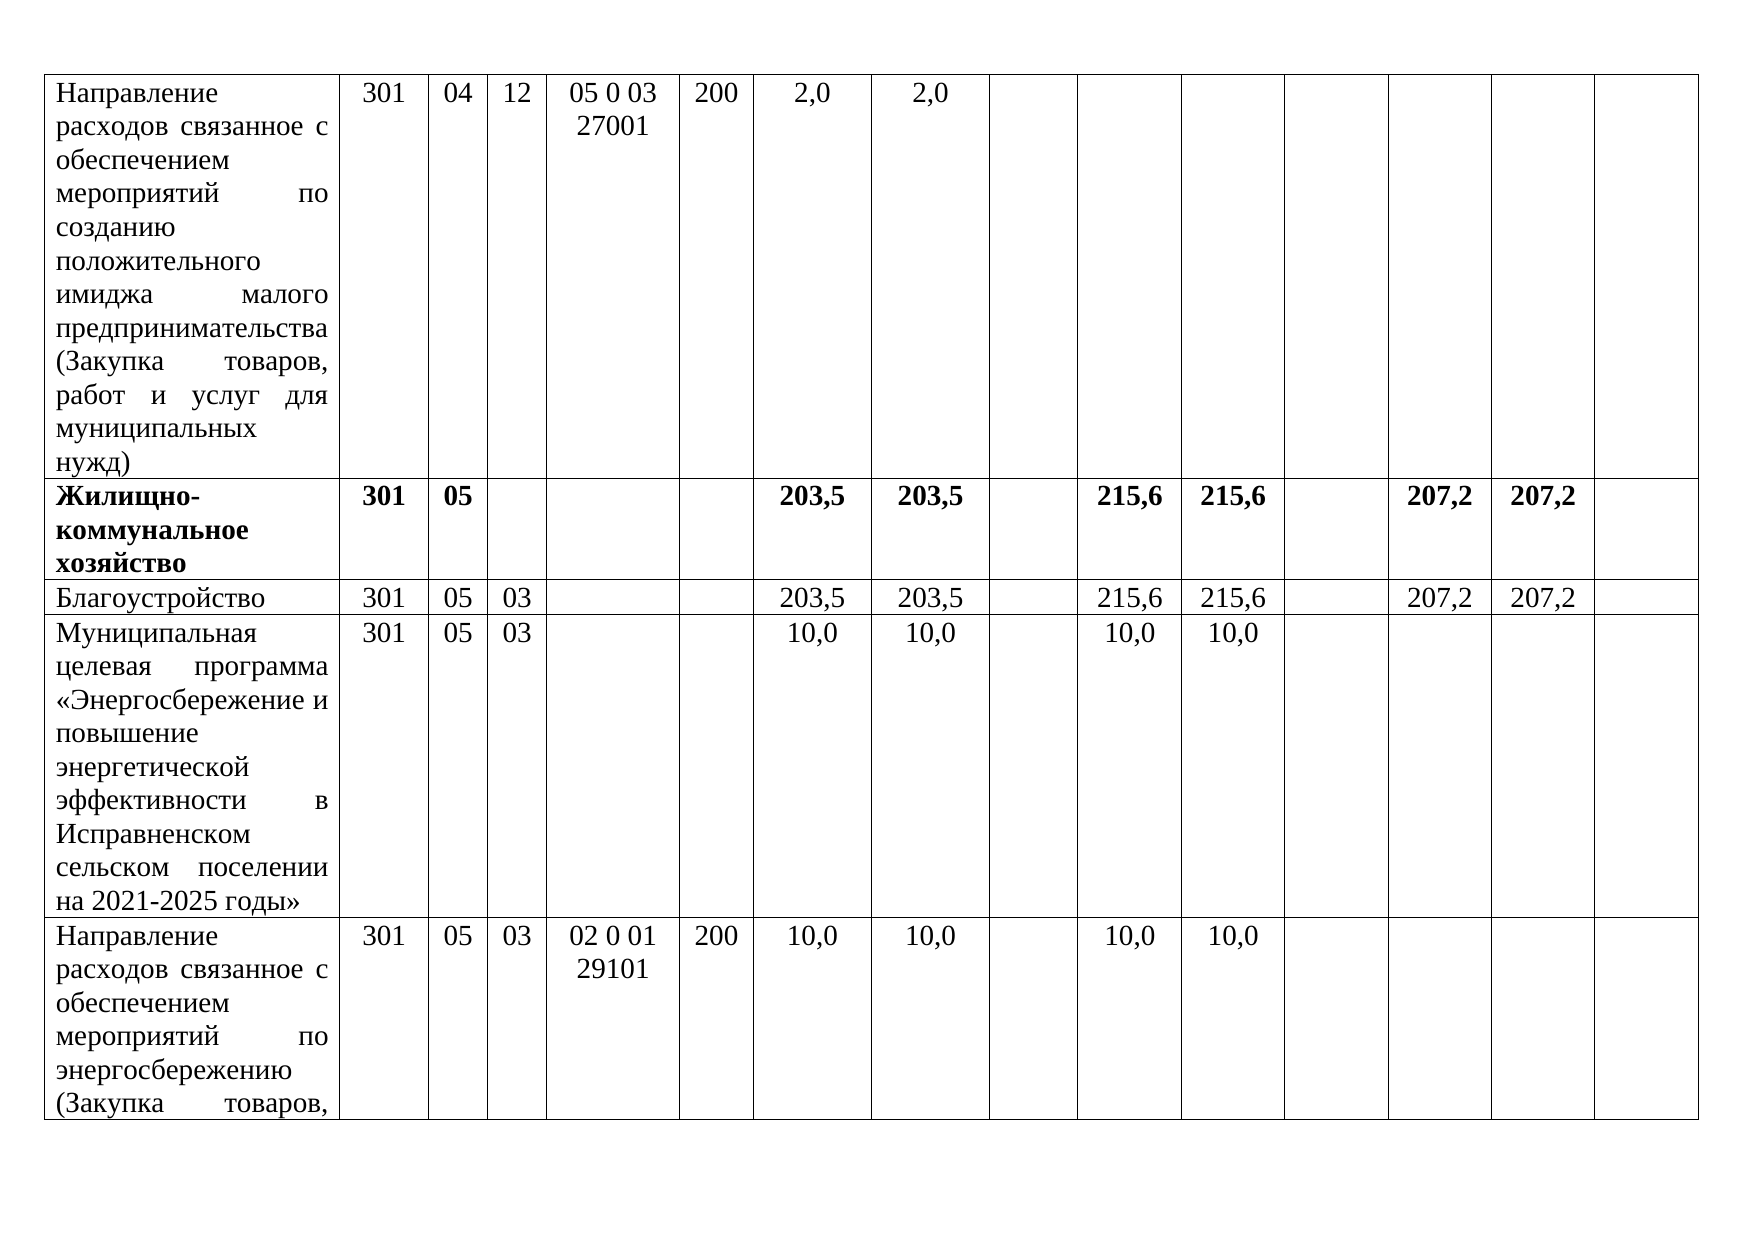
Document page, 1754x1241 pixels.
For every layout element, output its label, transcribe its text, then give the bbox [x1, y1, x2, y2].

table_cell 215,6 [1182, 479, 1284, 579]
table_cell [1492, 75, 1594, 477]
table_cell 10,0 [872, 615, 989, 917]
table_cell [1595, 918, 1698, 1119]
table_cell 2,0 [872, 75, 989, 477]
table_cell [488, 479, 546, 579]
table_cell [1389, 918, 1491, 1119]
table_cell [1285, 918, 1388, 1119]
table_cell 207,2 [1492, 580, 1594, 614]
table_cell 200 [680, 75, 753, 477]
table_cell 02 0 01 29101 [547, 918, 679, 1119]
table_cell [990, 75, 1077, 477]
table_cell 207,2 [1492, 479, 1594, 579]
table_cell [1492, 918, 1594, 1119]
table_cell 05 0 03 27001 [547, 75, 679, 477]
table_cell [1595, 479, 1698, 579]
table_cell 10,0 [1182, 918, 1284, 1119]
table_cell 301 [340, 479, 428, 579]
table_cell 10,0 [1078, 918, 1181, 1119]
table_cell 10,0 [1182, 615, 1284, 917]
table_cell 301 [340, 615, 428, 917]
table_cell 10,0 [754, 615, 871, 917]
table_cell 10,0 [754, 918, 871, 1119]
table_cell 207,2 [1389, 580, 1491, 614]
table_cell [1285, 75, 1388, 477]
table_cell [1595, 615, 1698, 917]
table_cell 05 [429, 479, 487, 579]
table_cell 207,2 [1389, 479, 1491, 579]
table_cell [1285, 580, 1388, 614]
table_cell [547, 479, 679, 579]
table_cell 200 [680, 918, 753, 1119]
table_cell [1492, 615, 1594, 917]
table_cell [990, 615, 1077, 917]
table_cell [680, 580, 753, 614]
table_cell 203,5 [754, 580, 871, 614]
table_cell 12 [488, 75, 546, 477]
table_cell [547, 615, 679, 917]
table_cell 03 [488, 615, 546, 917]
table_cell 215,6 [1078, 580, 1181, 614]
table_cell Муниципальная целевая программа «Энергосбережение и повышение энергетической эффективности в Исправненском сельском поселении на 2021-2025 годы» [45, 615, 339, 917]
table_cell [680, 479, 753, 579]
table_cell [547, 580, 679, 614]
table_cell [1389, 75, 1491, 477]
table_cell Направление расходов связанное с обеспечением мероприятий по созданию положительного имиджа малого предпринимательства (Закупка товаров, работ и услуг для муниципальных нужд) [45, 75, 339, 477]
table_cell 301 [340, 918, 428, 1119]
table_cell [1389, 615, 1491, 917]
table_cell 215,6 [1078, 479, 1181, 579]
table_cell 301 [340, 75, 428, 477]
table_cell [1078, 75, 1181, 477]
table_cell 301 [340, 580, 428, 614]
table_cell 215,6 [1182, 580, 1284, 614]
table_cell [45, 918, 339, 1119]
table_cell 10,0 [1078, 615, 1181, 917]
table_cell Благоустройство [45, 580, 339, 614]
table_cell 10,0 [872, 918, 989, 1119]
table_cell [1285, 479, 1388, 579]
table_cell 05 [429, 580, 487, 614]
table_cell [990, 479, 1077, 579]
table_cell 203,5 [754, 479, 871, 579]
table_cell [1595, 75, 1698, 477]
table_cell [1285, 615, 1388, 917]
table_cell [1182, 75, 1284, 477]
table_cell Жилищно-коммунальное хозяйство [45, 479, 339, 579]
table_cell [990, 918, 1077, 1119]
table_cell 03 [488, 580, 546, 614]
table_cell 203,5 [872, 580, 989, 614]
table_cell 05 [429, 615, 487, 917]
table_cell 03 [488, 918, 546, 1119]
table_cell 04 [429, 75, 487, 477]
table_cell [680, 615, 753, 917]
table_cell [990, 580, 1077, 614]
table_cell 05 [429, 918, 487, 1119]
table_cell 203,5 [872, 479, 989, 579]
table_cell [1595, 580, 1698, 614]
table_cell 2,0 [754, 75, 871, 477]
